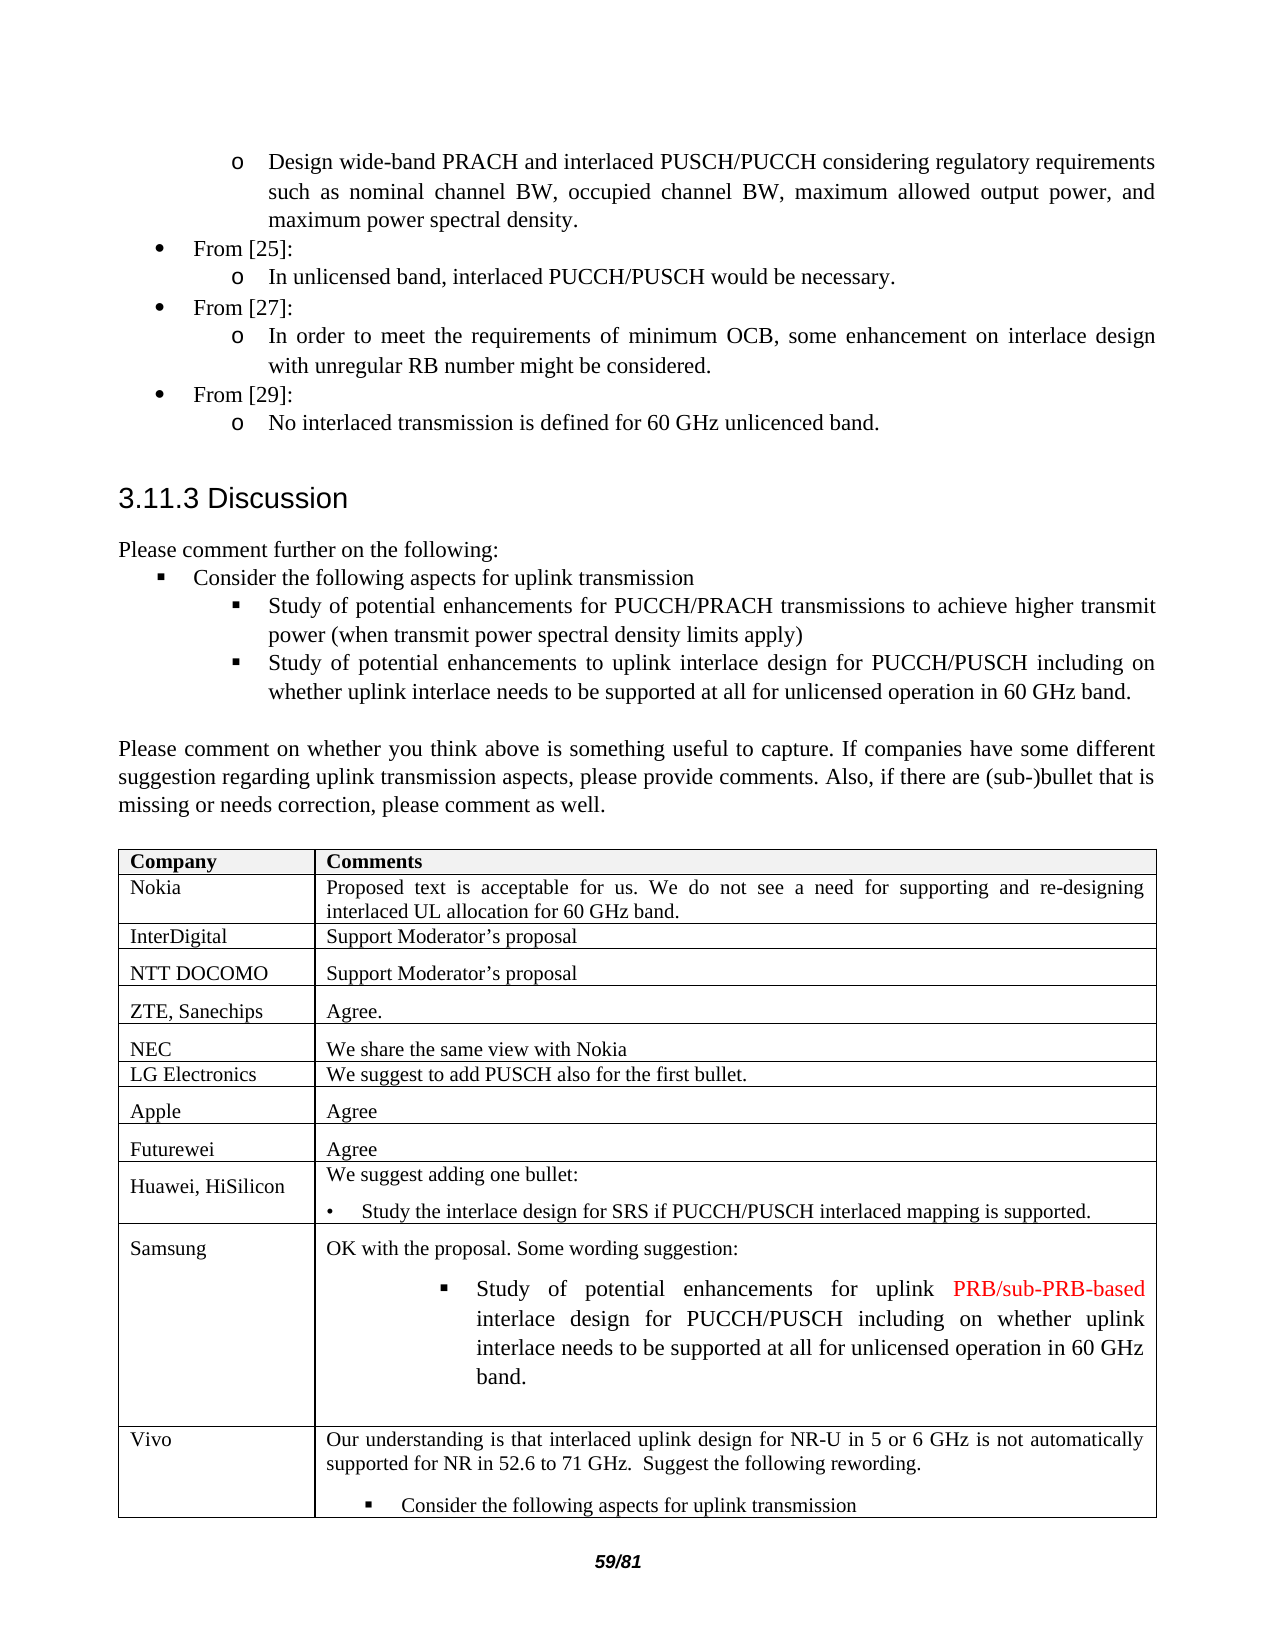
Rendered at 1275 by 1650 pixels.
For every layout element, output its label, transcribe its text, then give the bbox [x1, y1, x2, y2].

list In unlicensed band, interlaced PUCCH/PUSCH would be necessary. [231, 263, 1157, 292]
list No interlaced transmission is defined for 60 GHz unlicenced band. [231, 409, 1157, 438]
table_cell Agree [316, 1087, 1156, 1123]
table_header Company [119, 850, 314, 873]
table_cell Apple [119, 1087, 314, 1123]
table_header Comments [316, 850, 1156, 873]
table_cell NEC [119, 1024, 314, 1061]
table_cell Nokia [119, 875, 314, 923]
table_cell Proposed text is acceptable for us. We do not see a need for supporting and re-designing interlaced UL allocation for 60 GHz band. [316, 875, 1156, 923]
table_cell LG Electronics [119, 1062, 314, 1086]
list Consider the following aspects for uplink transmission [156, 564, 1157, 590]
list From [29]: [156, 381, 1157, 407]
table_cell Support Moderator’s proposal [316, 949, 1156, 985]
table_cell Support Moderator’s proposal [316, 924, 1156, 948]
table_cell ZTE, Sanechips [119, 986, 314, 1023]
table_cell We suggest adding one bullet: • Study the interlace design for SRS if PUCCH/PUSCH interlaced mapping is supported. [316, 1162, 1156, 1223]
table_cell Huawei, HiSilicon [119, 1162, 314, 1223]
subtitle 3.11.3 Discussion [118, 481, 1157, 514]
list From [25]: [156, 235, 1157, 261]
table_cell Vivo [119, 1427, 314, 1517]
list Study of potential enhancements to uplink interlace design for PUCCH/PUSCH including on whether uplink interlace needs to be supported at all for unlicensed operation in 60 GHz band. [231, 649, 1157, 704]
table_cell Agree. [316, 986, 1156, 1023]
table_cell Samsung [119, 1224, 314, 1426]
table_cell OK with the proposal. Some wording suggestion: Study of potential enhancements for uplink PRB/sub-PRB-based interlace design for PUCCH/PUSCH including on whether uplink interlace needs to be supported at all for unlicensed operation in 60 GHz band. [316, 1224, 1156, 1426]
list Design wide-band PRACH and interlaced PUSCH/PUCCH considering regulatory requirements such as nominal channel BW, occupied channel BW, maximum allowed output power, and maximum power spectral density. [231, 148, 1157, 233]
list In order to meet the requirements of minimum OCB, some enhancement on interlace design with unregular RB number might be considered. [231, 322, 1157, 379]
text Please comment further on the following: [118, 536, 1157, 562]
table_cell NTT DOCOMO [119, 949, 314, 985]
table_cell We share the same view with Nokia [316, 1024, 1156, 1061]
table_cell Agree [316, 1124, 1156, 1161]
table_cell InterDigital [119, 924, 314, 948]
text Please comment on whether you think above is something useful to capture. If companies have some different suggestion regarding uplink transmission aspects, please provide comments. Also, if there are (sub-)bullet that is missing or needs correction, please comment as well. [118, 735, 1157, 818]
table_cell We suggest to add PUSCH also for the first bullet. [316, 1062, 1156, 1086]
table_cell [316, 1427, 1156, 1517]
table_cell Futurewei [119, 1124, 314, 1161]
list Study of potential enhancements for PUCCH/PRACH transmissions to achieve higher transmit power (when transmit power spectral density limits apply) [231, 592, 1157, 647]
list From [27]: [156, 294, 1157, 320]
